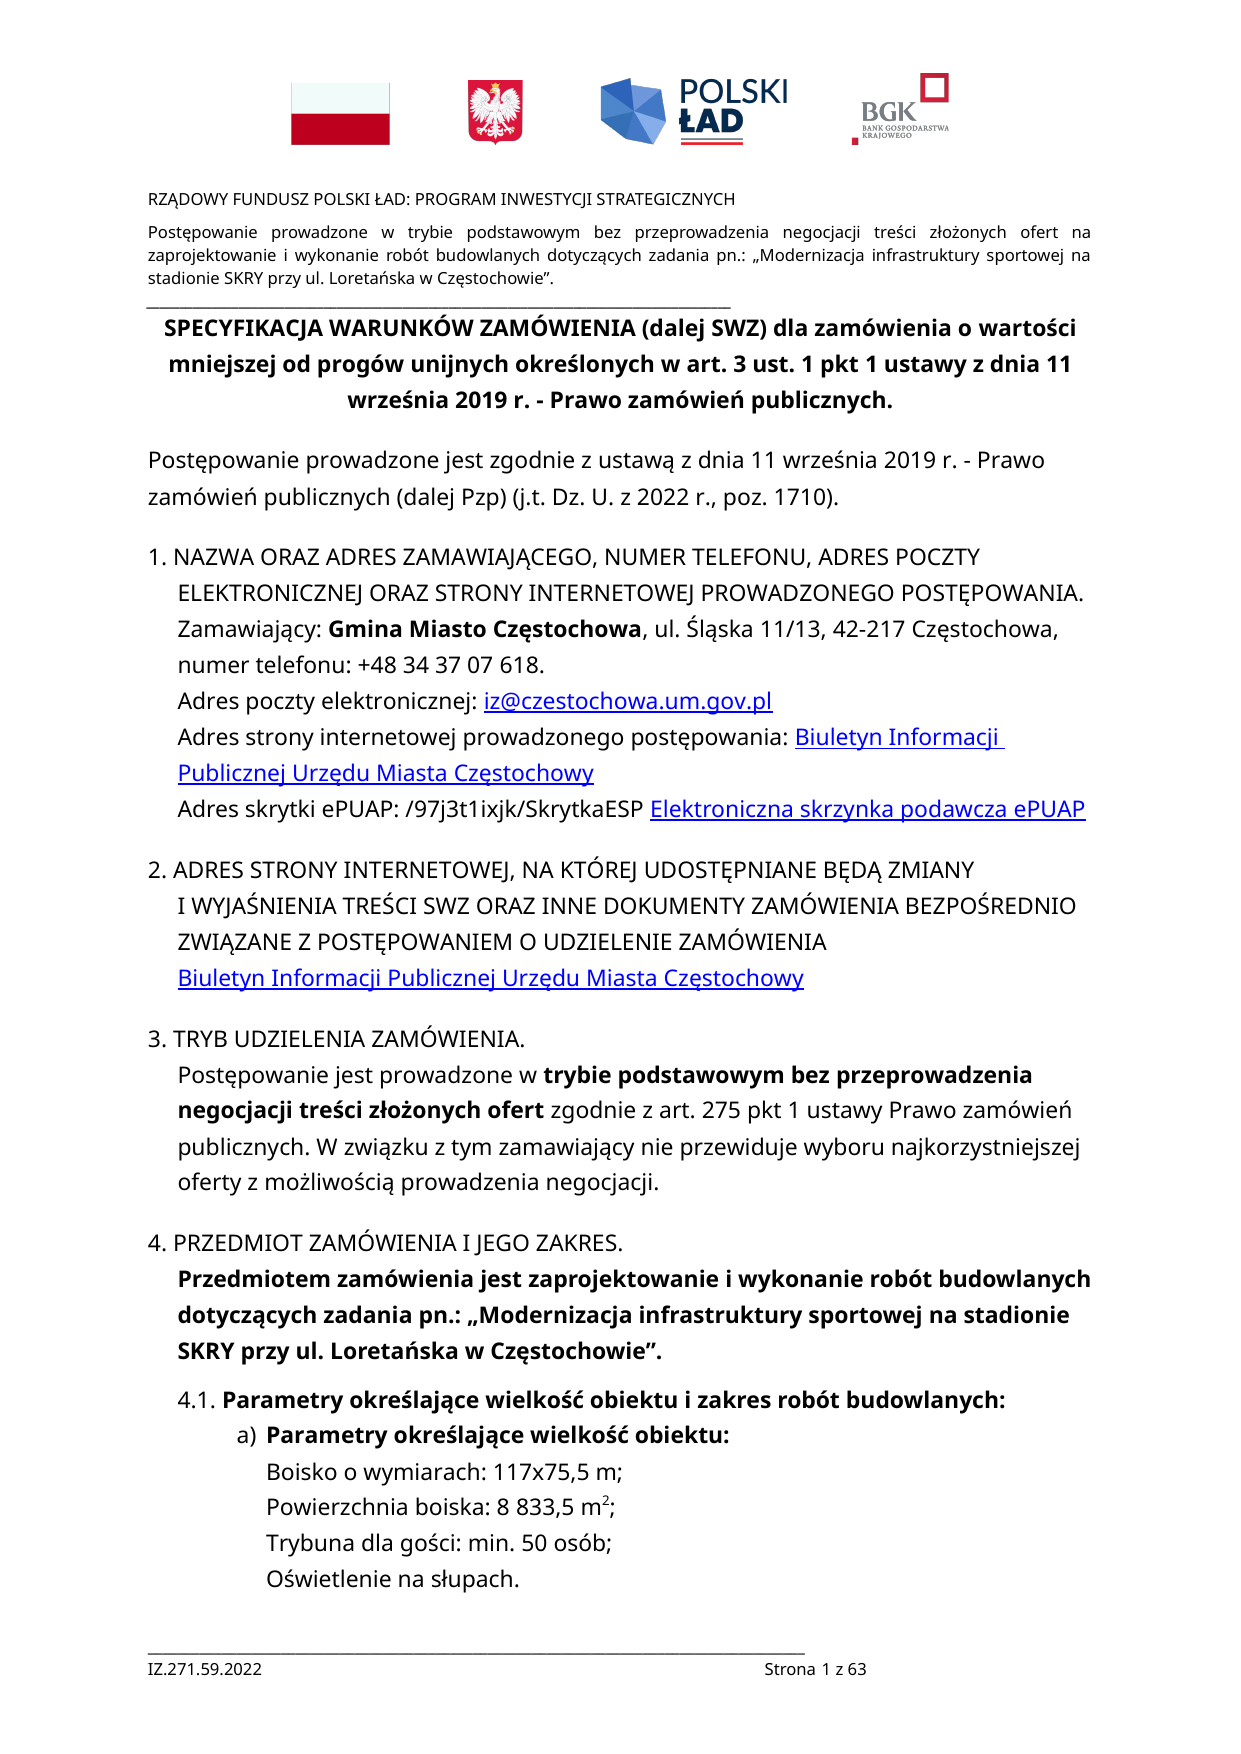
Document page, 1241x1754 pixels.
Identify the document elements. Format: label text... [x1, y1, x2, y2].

text 1. NAZWA ORAZ ADRES ZAMAWIAJĄCEGO, NUMER TELEFONU, ADRES POCZTY ELEKTRONICZNEJ ORAZ STRONY INTERNETOWEJ PROWADZONEGO POSTĘPOWANIA. [148, 541, 1092, 608]
text a) Parametry określające wielkość obiektu: [236, 1419, 1092, 1451]
text Postępowanie jest prowadzone w trybie podstawowym bez przeprowadzenia negocjacji treści złożonych ofert zgodnie z art. 275 pkt 1 ustawy Prawo zamówień publicznych. W związku z tym zamawiający nie przewiduje wyboru najkorzystniejszej oferty z możliwością prowadzenia negocjacji. [177, 1058, 1092, 1198]
text Adres skrytki ePUAP: /97j3t1ixjk/SkrytkaESP Elektroniczna skrzynka podawcza ePUAP [177, 793, 1092, 824]
text Przedmiotem zamówienia jest zaprojektowanie i wykonanie robót budowlanych dotyczących zadania pn.: „Modernizacja infrastruktury sportowej na stadionie SKRY przy ul. Loretańska w Częstochowie”. [177, 1263, 1092, 1366]
text 4.1. Parametry określające wielkość obiektu i zakres robót budowlanych: [177, 1383, 1092, 1415]
text 2. ADRES STRONY INTERNETOWEJ, NA KTÓREJ UDOSTĘPNIANE BĘDĄ ZMIANY I WYJAŚNIENIA TREŚCI SWZ ORAZ INNE DOKUMENTY ZAMÓWIENIA BEZPOŚREDNIO ZWIĄZANE Z POSTĘPOWANIEM O UDZIELENIE ZAMÓWIENIA [148, 854, 1092, 957]
text Oświetlenie na słupach. [266, 1563, 1092, 1594]
text Trybuna dla gości: min. 50 osób; [266, 1527, 1092, 1558]
picture [851, 73, 949, 145]
text Boisko o wymiarach: 117x75,5 m; [266, 1455, 1092, 1487]
text SPECYFIKACJA WARUNKÓW ZAMÓWIENIA (dalej SWZ) dla zamówienia o wartości mniejszej od progów unijnych określonych w art. 3 ust. 1 pkt 1 ustawy z dnia 11 września 2019 r. - Prawo zamówień publicznych. [148, 312, 1092, 415]
text Postępowanie prowadzone jest zgodnie z ustawą z dnia 11 września 2019 r. - Prawo zamówień publicznych (dalej Pzp) (j.t. Dz. U. z 2022 r., poz. 1710). [148, 444, 1092, 512]
text 3. TRYB UDZIELENIA ZAMÓWIENIA. [148, 1023, 1092, 1054]
text Biuletyn Informacji Publicznej Urzędu Miasta Częstochowy [177, 962, 1092, 993]
text 4. PRZEDMIOT ZAMÓWIENIA I JEGO ZAKRES. [148, 1227, 1092, 1258]
text Adres strony internetowej prowadzonego postępowania: Biuletyn Informacji Publicznej Urzędu Miasta Częstochowy [177, 721, 1092, 788]
text Adres poczty elektronicznej: iz@czestochowa.um.gov.pl [177, 685, 1092, 716]
picture [468, 80, 523, 145]
picture [291, 83, 390, 145]
picture [600, 78, 787, 145]
text Zamawiający: Gmina Miasto Częstochowa, ul. Śląska 11/13, 42-217 Częstochowa, numer telefonu: +48 34 37 07 618. [177, 613, 1092, 680]
text Powierzchnia boiska: 8 833,5 m2; [266, 1491, 1092, 1523]
